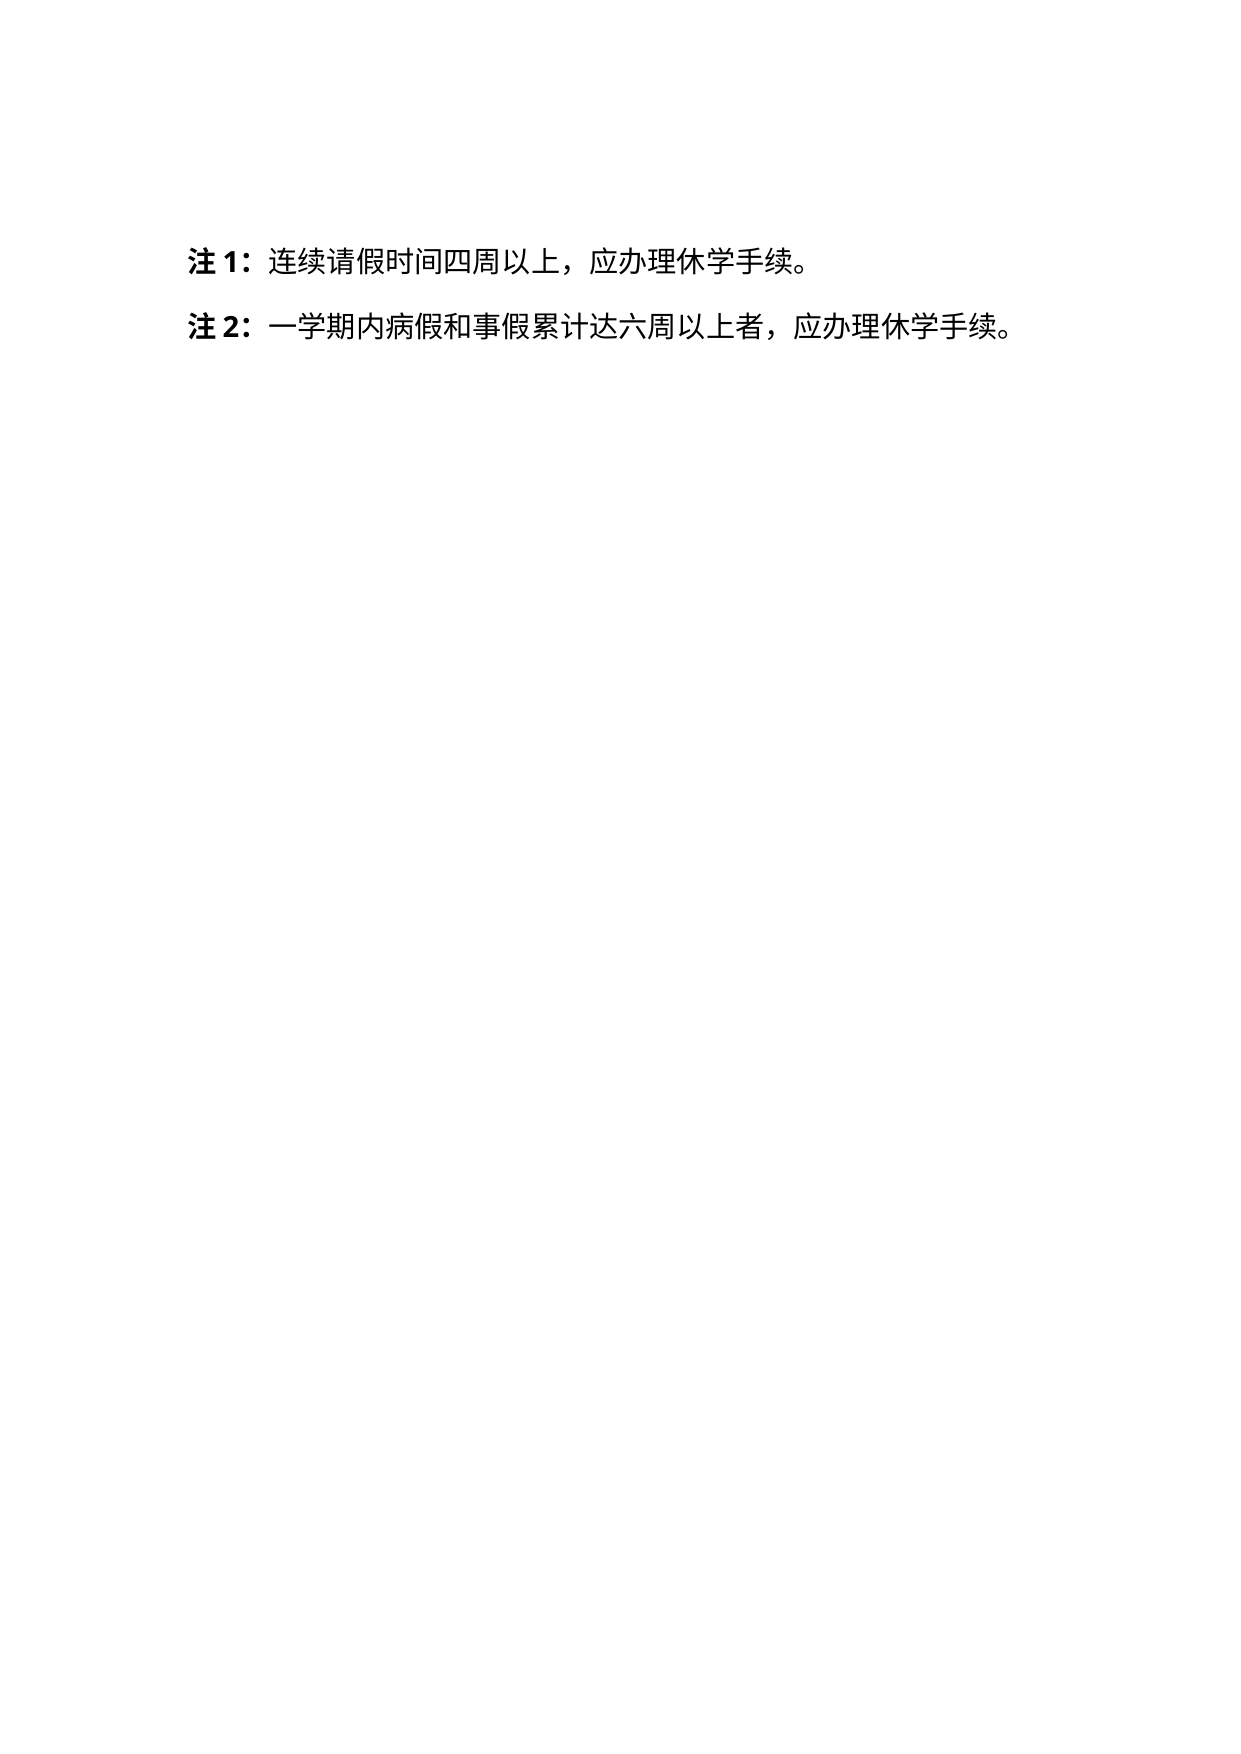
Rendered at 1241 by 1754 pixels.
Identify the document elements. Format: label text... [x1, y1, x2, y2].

text 注2：一学期内病假和事假累计达六周以上者，应办理休学手续。 [187, 292, 1053, 357]
text 注1：连续请假时间四周以上，应办理休学手续。 [187, 227, 1053, 292]
